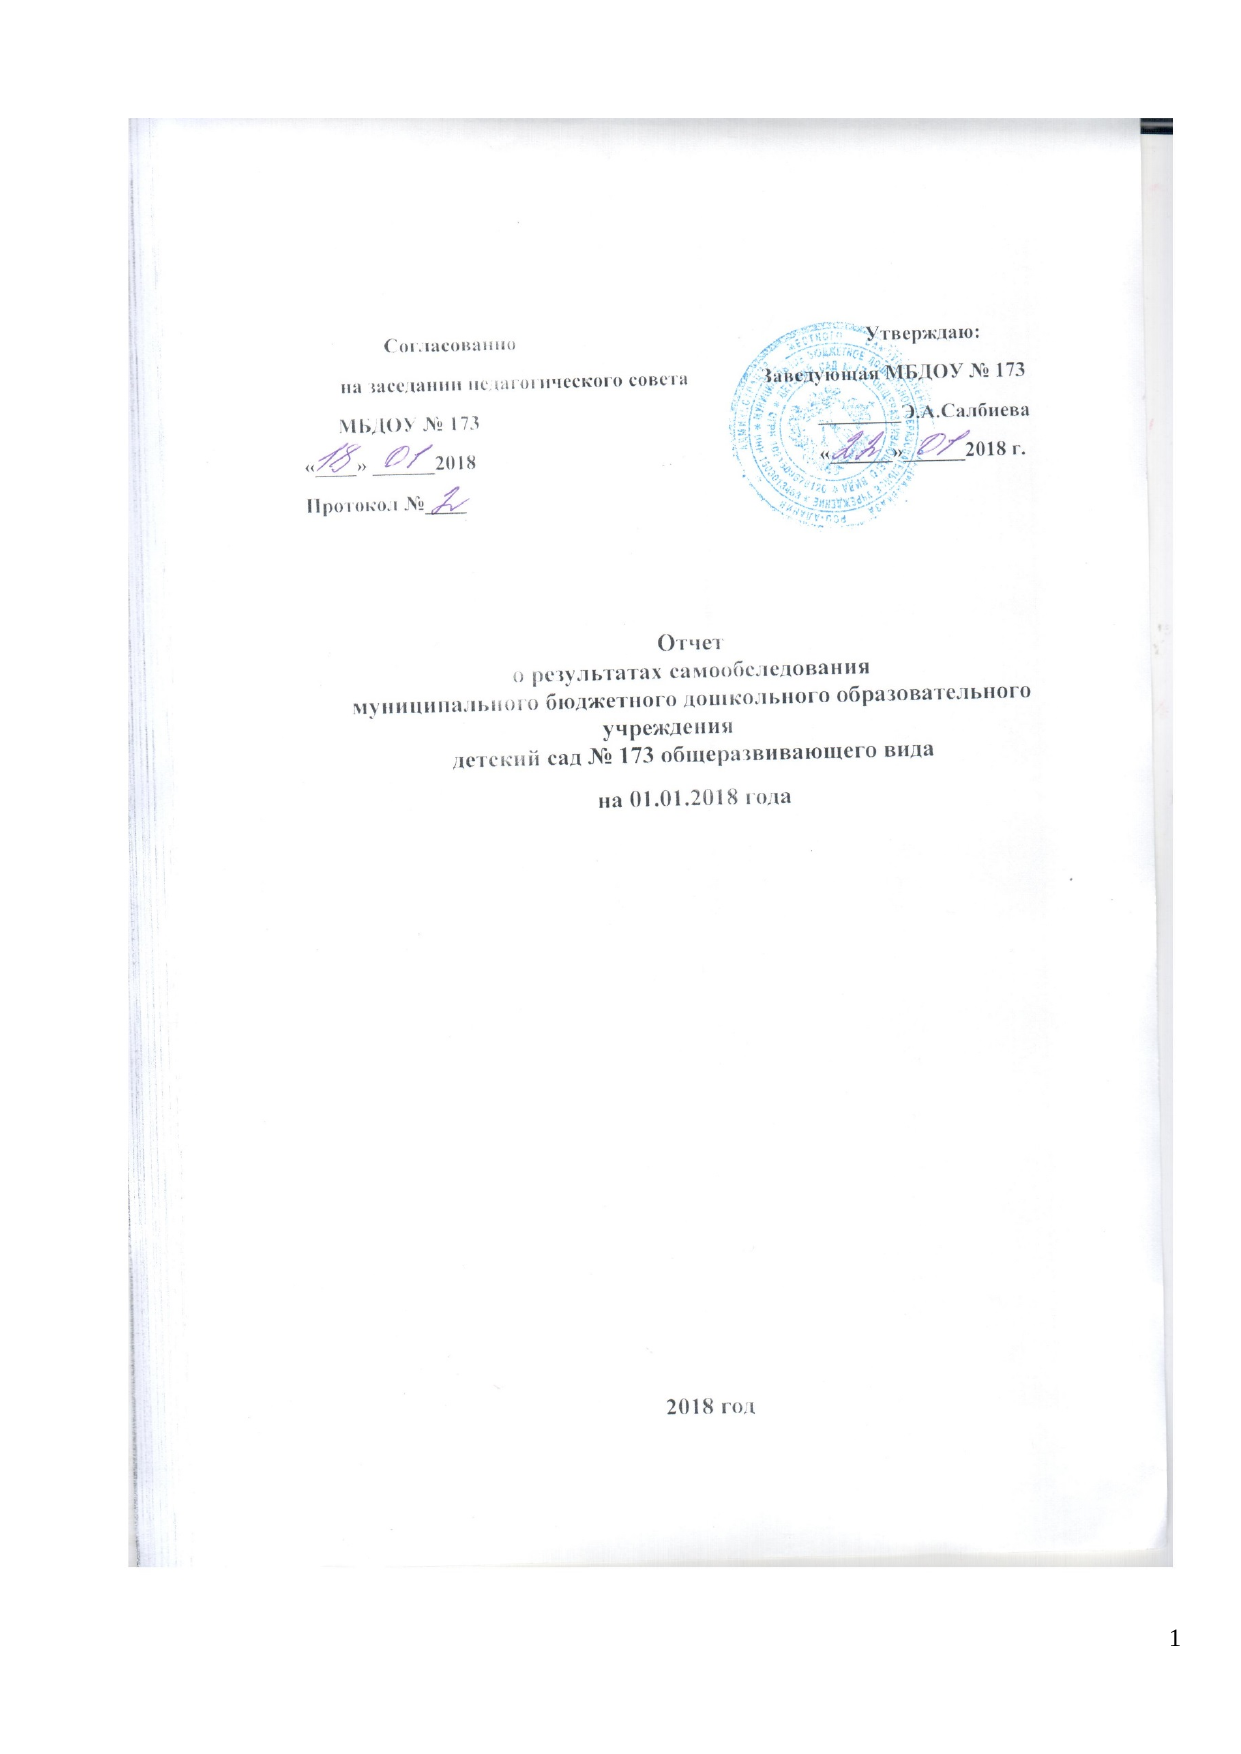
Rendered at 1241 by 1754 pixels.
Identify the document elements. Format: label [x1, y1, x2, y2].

picture [118, 118, 1182, 1581]
